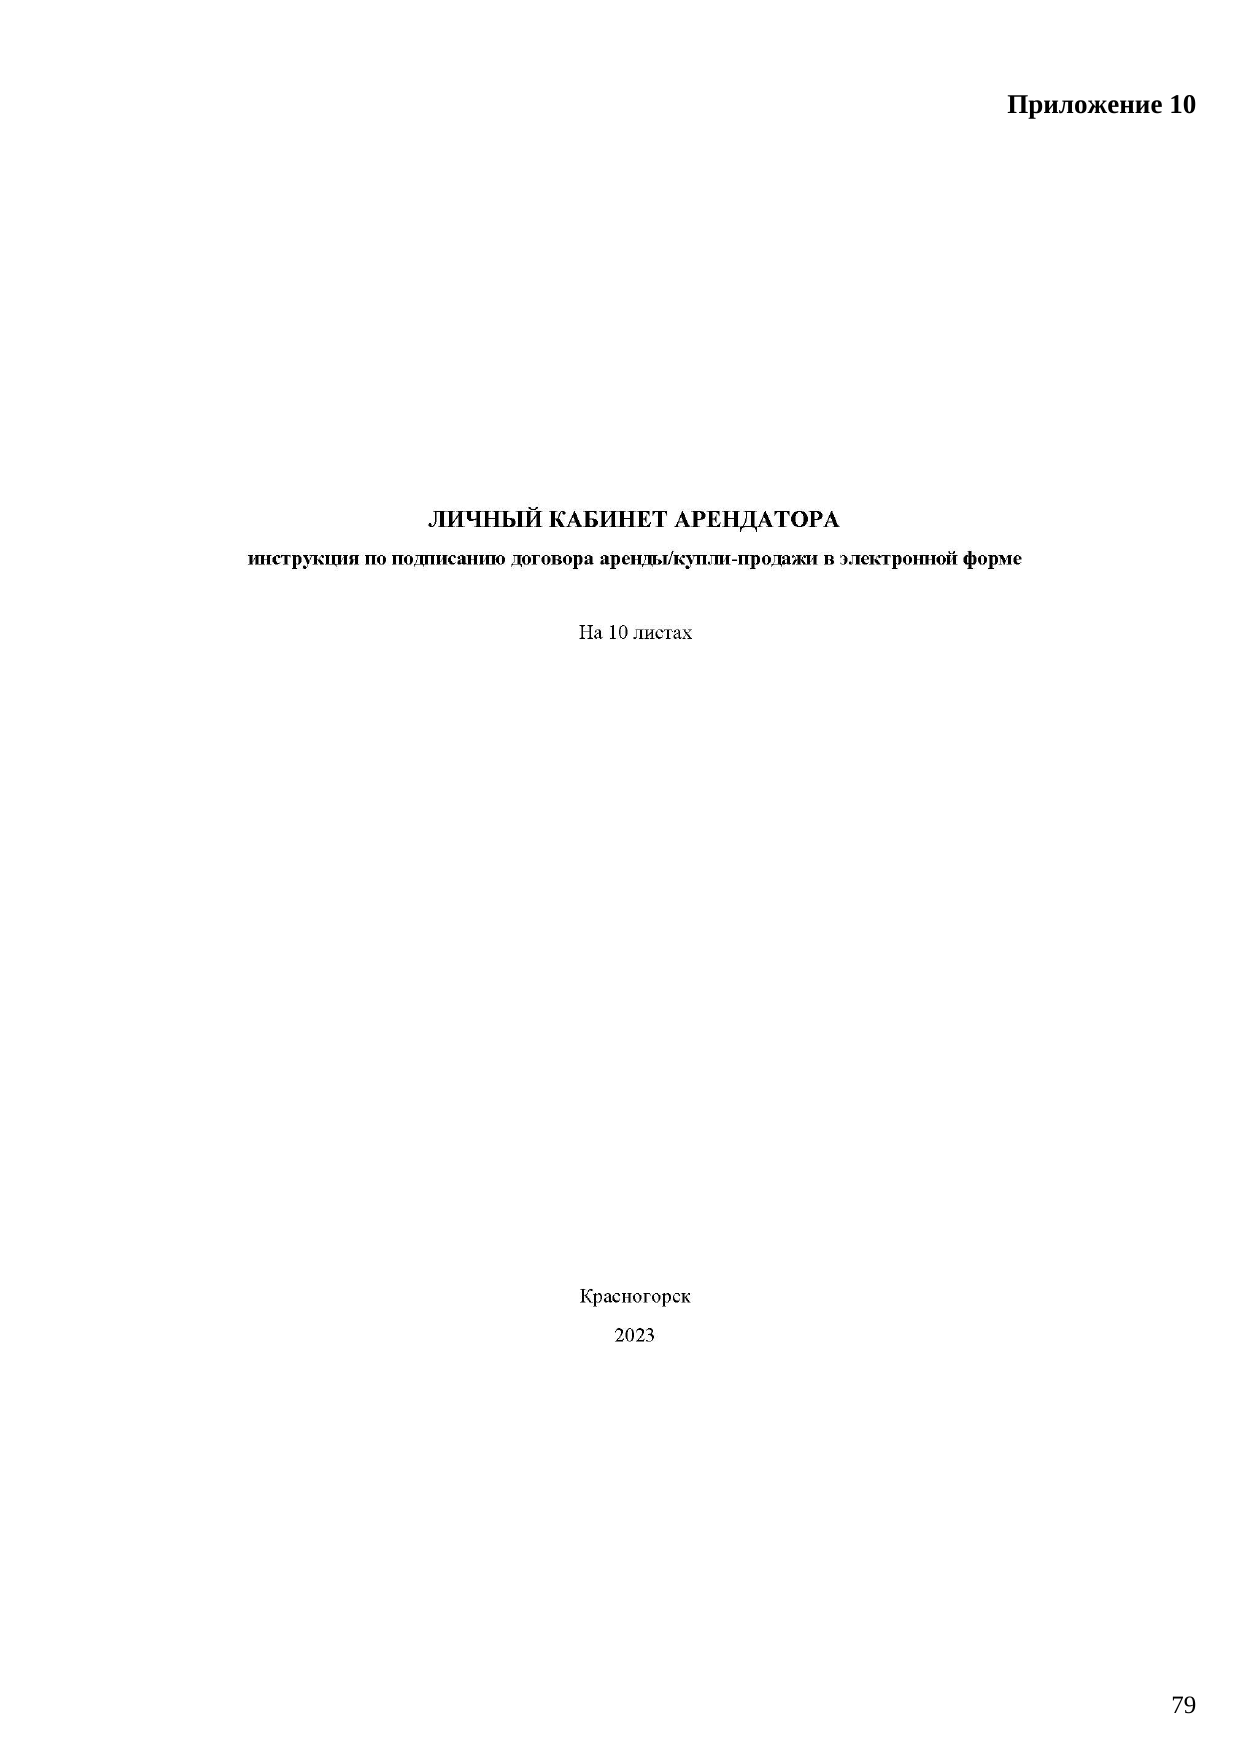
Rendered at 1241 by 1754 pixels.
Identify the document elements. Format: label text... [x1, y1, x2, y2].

picture [103, 119, 1118, 1555]
subtitle Приложение 10 [103, 89, 1196, 120]
